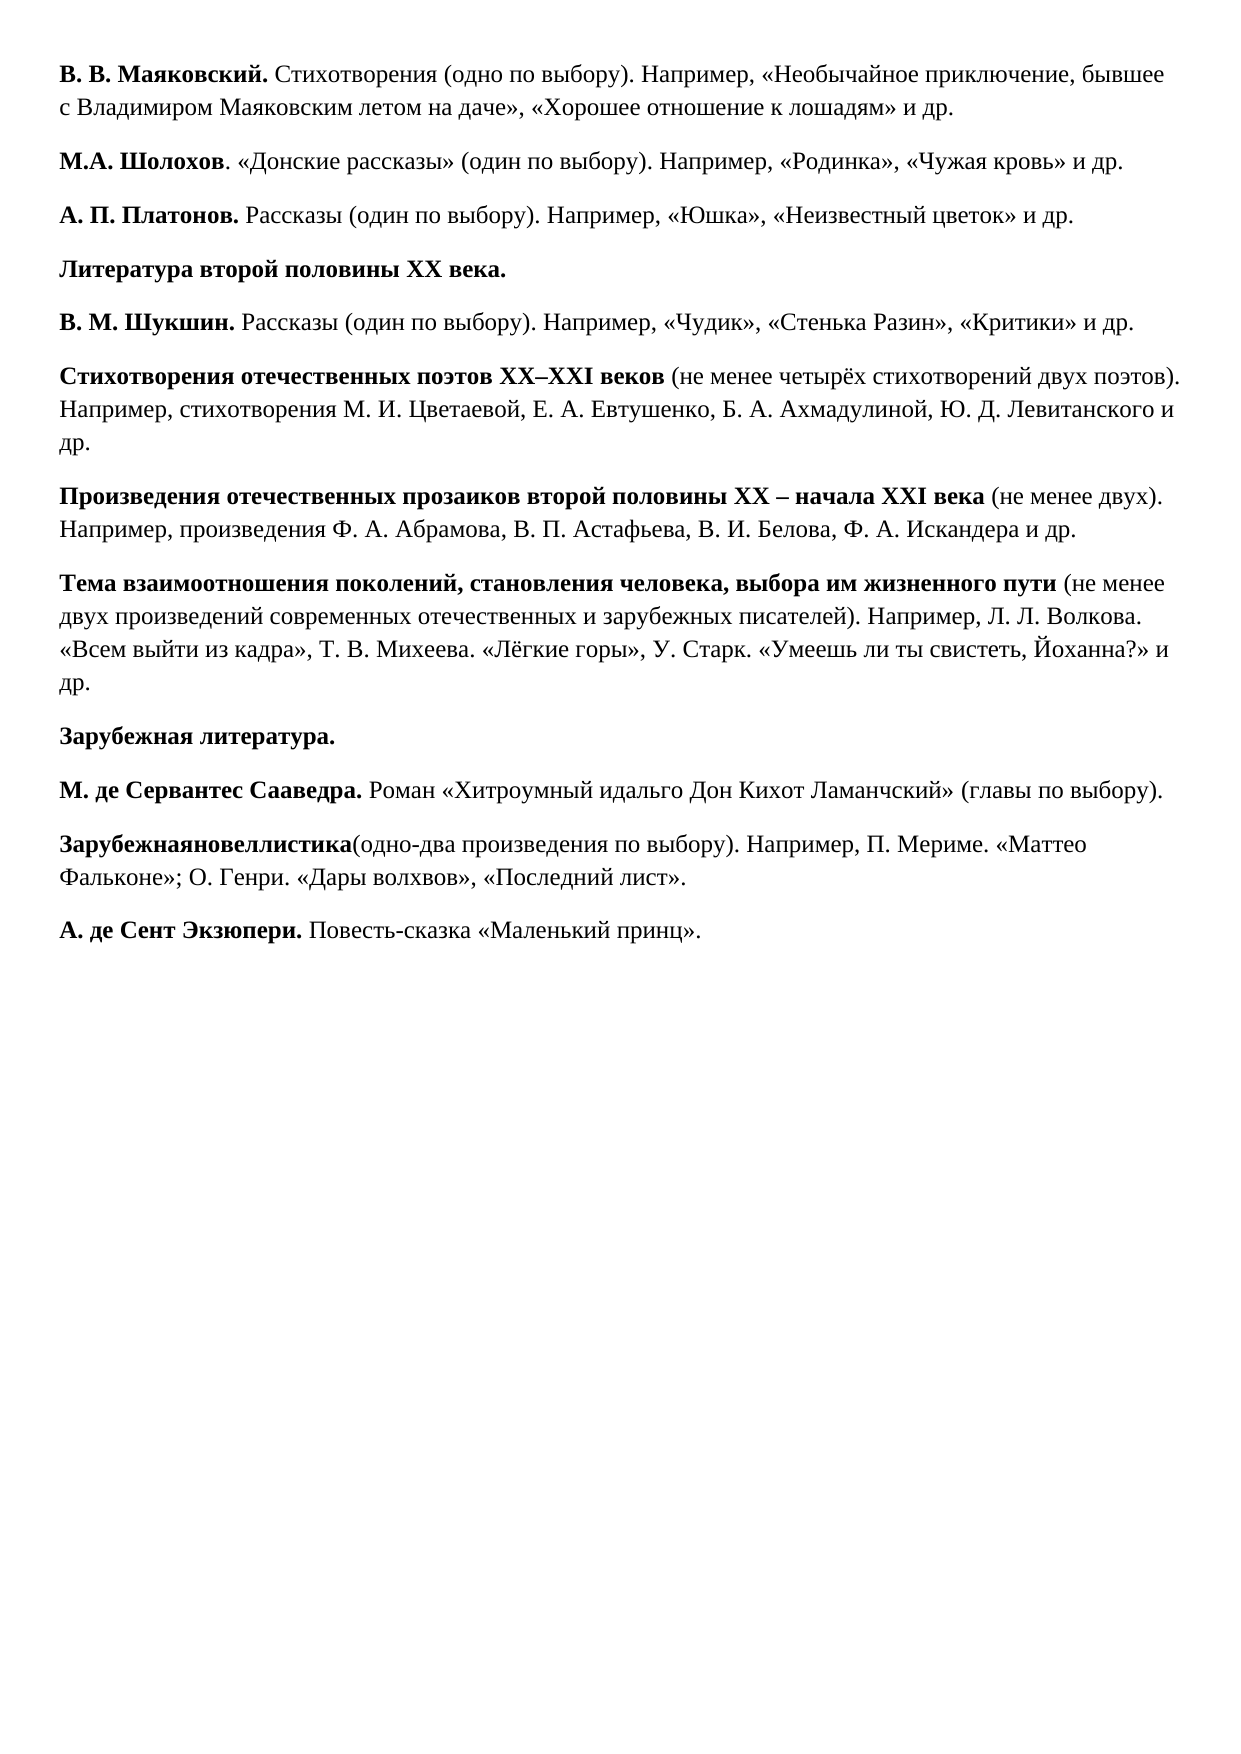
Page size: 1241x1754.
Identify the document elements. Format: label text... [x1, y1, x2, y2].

text М. де Сервантес Сааведра. Роман «Хитроумный идальго Дон Кихот Ламанчский» ‌(главы по выбору).‌‌ [59, 775, 1181, 804]
text Стихотворения отечественных поэтов XX–XXI веков ‌(не менее четырёх стихотворений двух поэтов). Например, стихотворения М. И. Цветаевой, Е. А. Евтушенко, Б. А. Ахмадулиной, Ю. Д. Левитанского и др.‌‌ [59, 361, 1181, 456]
text Тема взаимоотношения поколений, становления человека, выбора им жизненного пути ‌(не менее двух произведений современных отечественных и зарубежных писателей). Например, Л. Л. Волкова. «Всем выйти из кадра», Т. В. Михеева. «Лёгкие горы», У. Старк. «Умеешь ли ты свистеть, Йоханна?» и др.‌‌ [59, 568, 1181, 696]
text М.А. Шолохов. «Донские рассказы» ‌(один по выбору). Например, «Родинка», «Чужая кровь» и др.‌‌ [59, 146, 1181, 175]
text А. де Сент Экзюпери. Повесть-сказка «Маленький принц». [59, 916, 1181, 944]
text Зарубежная литература. [59, 721, 1181, 750]
text Произведения отечественных прозаиков второй половины XX – начала XXI века ‌(не менее двух). Например, произведения Ф. А. Абрамова, В. П. Астафьева, В. И. Белова, Ф. А. Искандера и др.‌‌ [59, 481, 1181, 543]
text Зарубежнаяновеллистика‌(одно-два произведения по выбору). Например, П. Мериме. «Маттео Фальконе»; О. Генри. «Дары волхвов», «Последний лист».‌‌ [59, 829, 1181, 891]
text В. В. Маяковский. Стихотворения ‌(одно по выбору). Например, «Необычайное приключение, бывшее с Владимиром Маяковским летом на даче», «Хорошее отношение к лошадям» и др.‌‌ [59, 59, 1181, 121]
text Литература второй половины XX века. [59, 254, 1181, 282]
text В. М. Шукшин. Рассказы ‌(один по выбору). Например, «Чудик», «Стенька Разин», «Критики» и др.‌‌ [59, 307, 1181, 336]
text А. П. Платонов. Рассказы ‌(один по выбору). Например, «Юшка», «Неизвестный цветок» и др.‌‌ [59, 200, 1181, 228]
